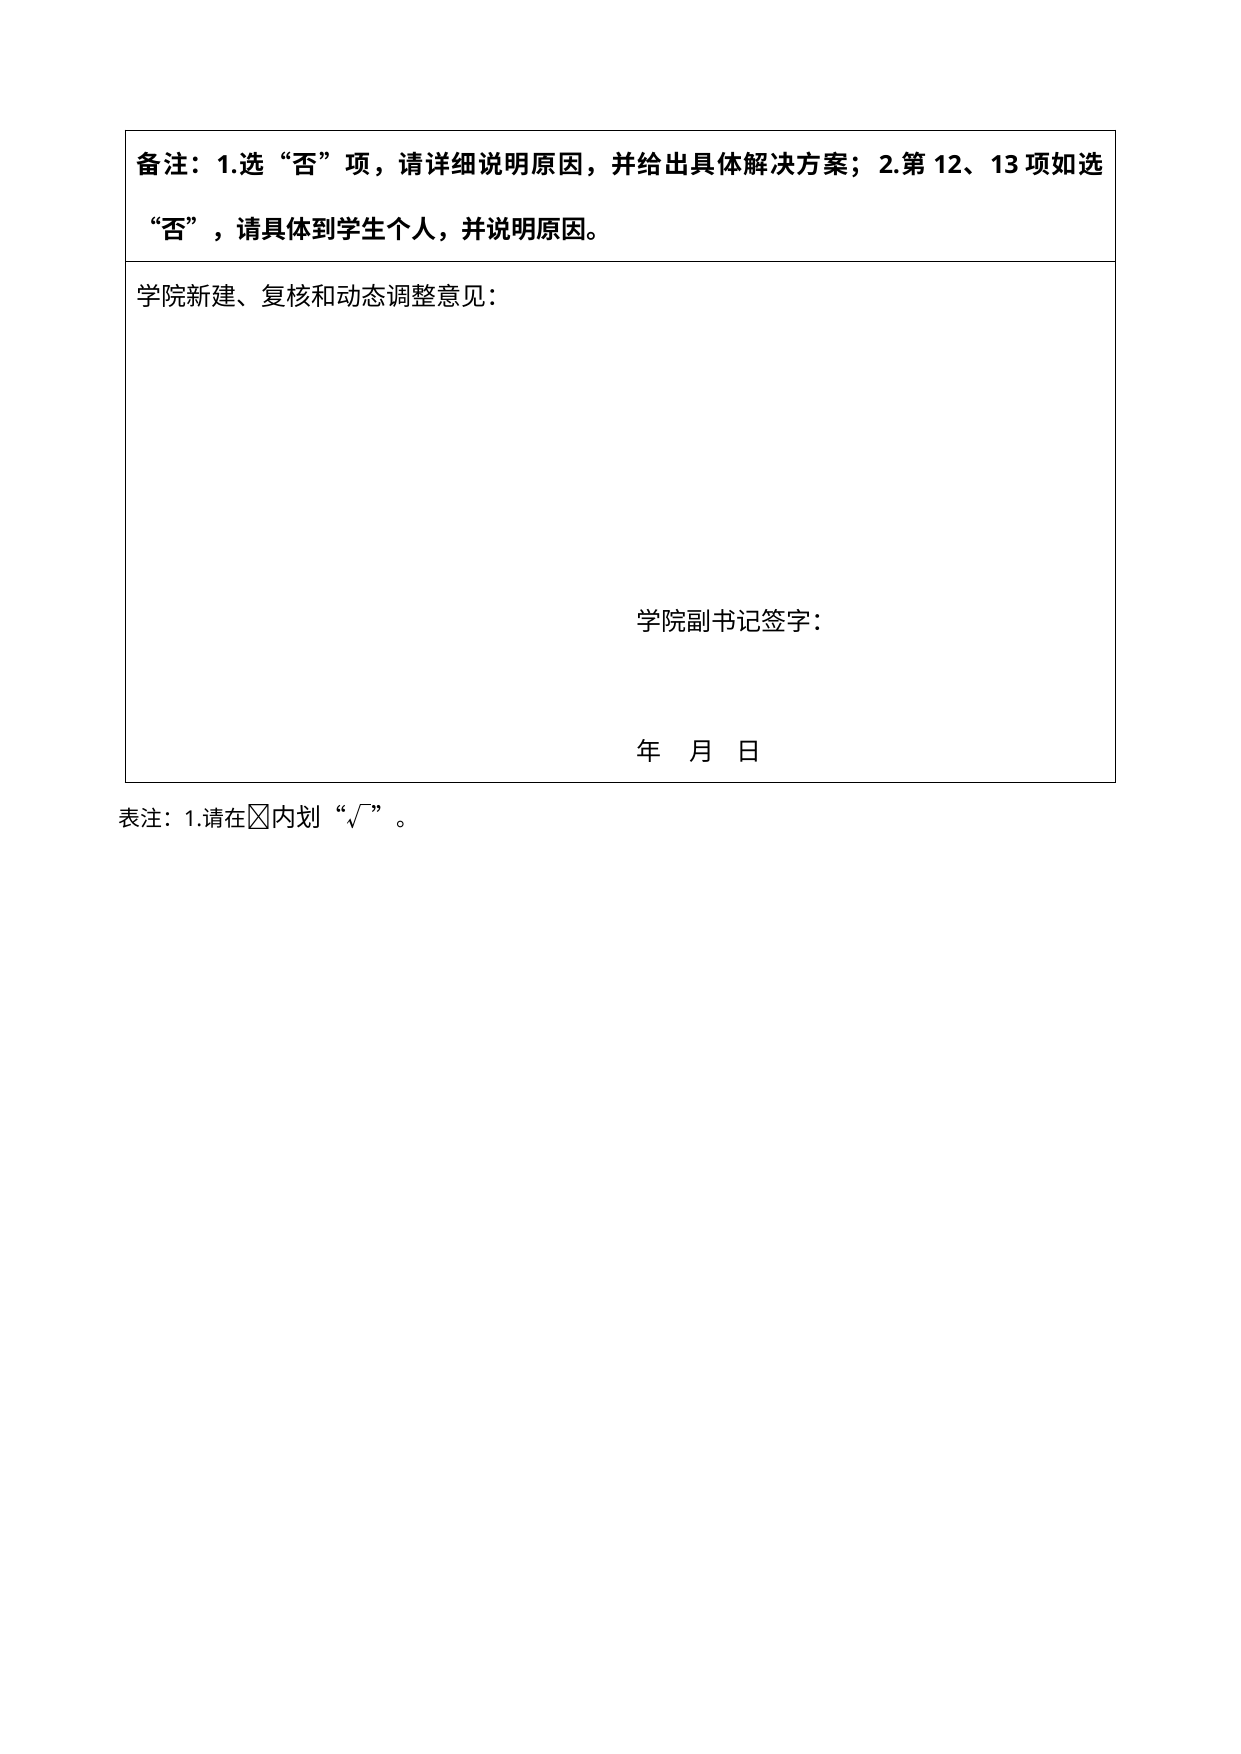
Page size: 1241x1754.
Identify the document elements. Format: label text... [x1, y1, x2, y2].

table_cell 备注：1.选“否”项，请详细说明原因，并给出具体解决方案；2.第12、13项如选“否”，请具体到学生个人，并说明原因。 [126, 131, 1115, 261]
text 表注：1.请在内划“√”。 [118, 783, 1122, 848]
table_cell 学院新建、复核和动态调整意见： 学院副书记签字： 年 月 日 [126, 262, 1115, 782]
